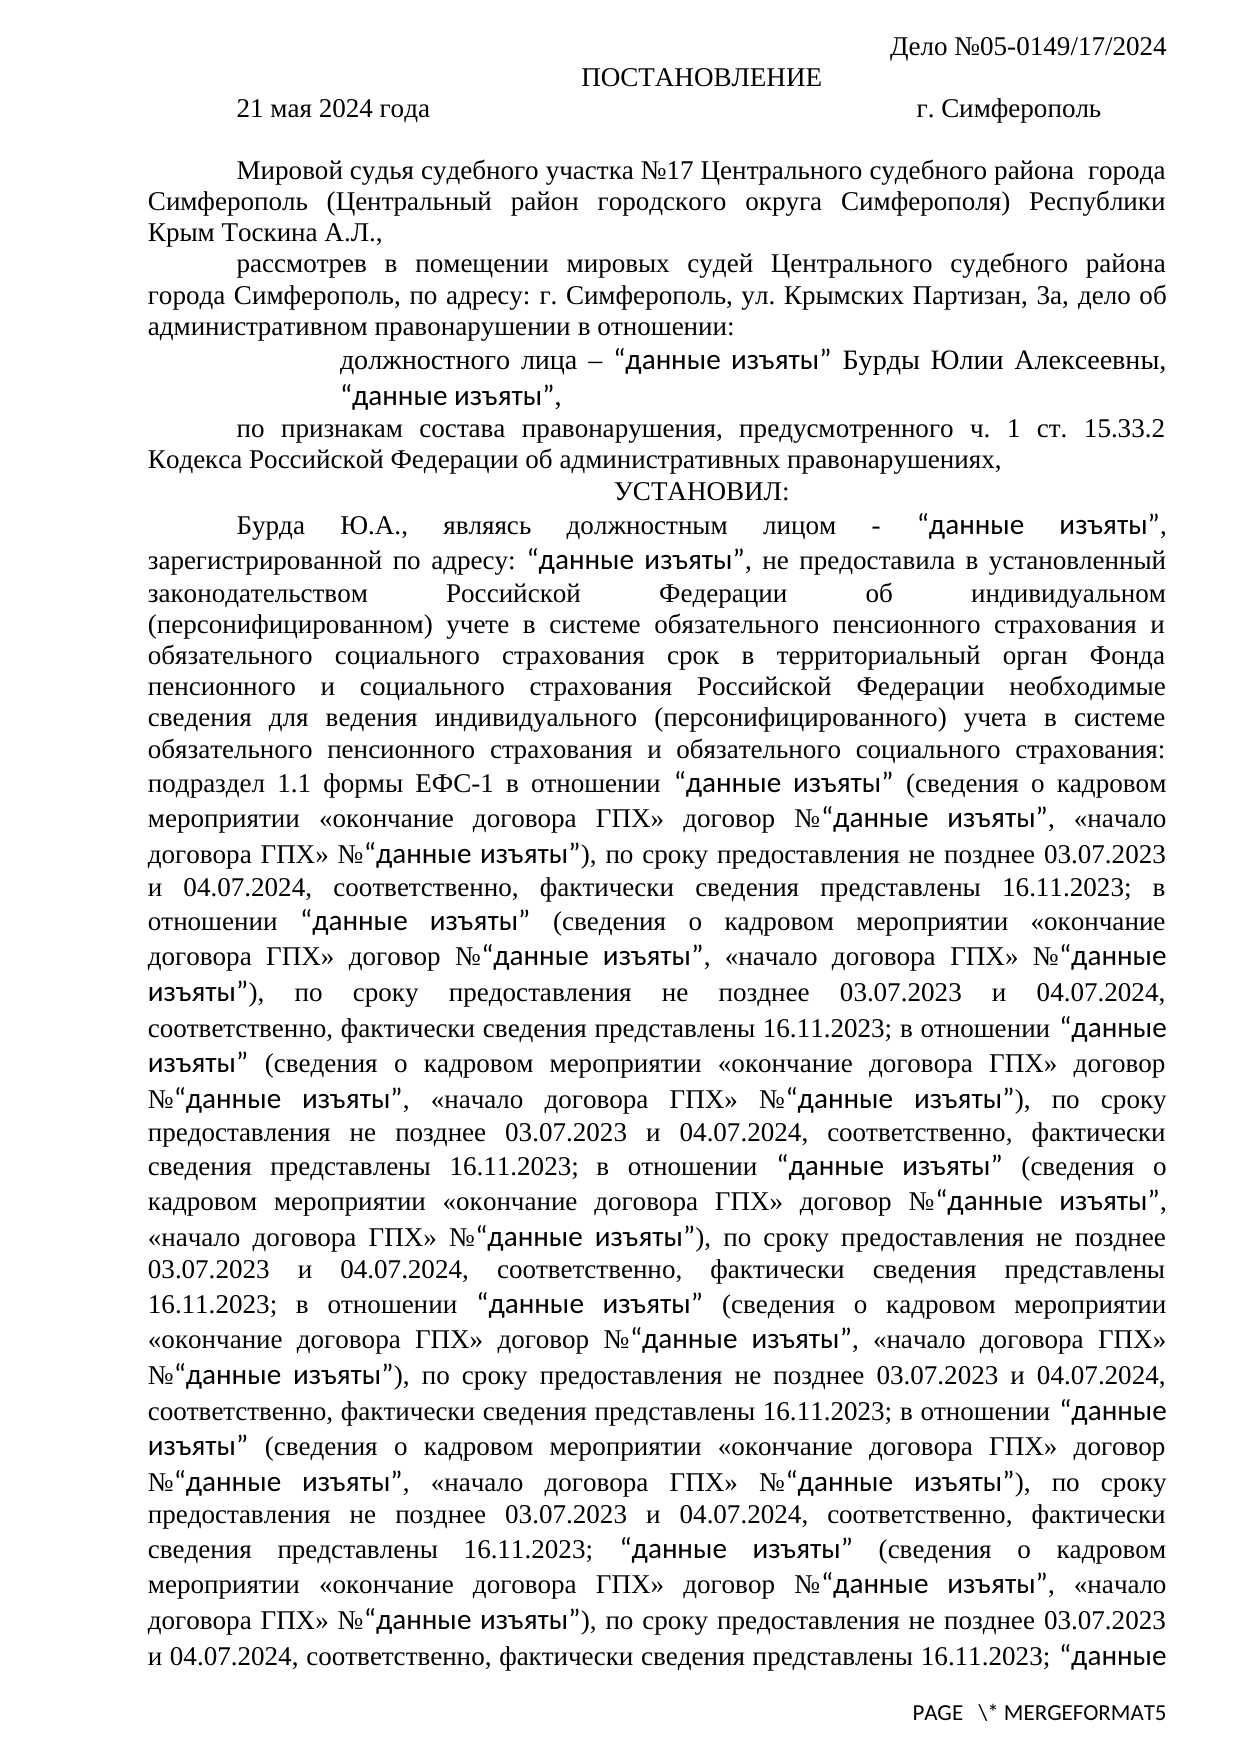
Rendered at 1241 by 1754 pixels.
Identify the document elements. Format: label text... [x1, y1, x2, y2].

text 21 мая 2024 года г. Симферополь [148, 92, 1167, 123]
text Дело №05-0149/17/2024 [148, 29, 1167, 61]
text УСТАНОВИЛ: [148, 474, 1167, 506]
text Мировой судья судебного участка №17 Центрального судебного района города Симферополь (Центральный район городского округа Симферополя) Республики Крым Тоскина А.Л., [148, 154, 1167, 248]
text должностного лица – “данные изъяты” Бурды Юлии Алексеевны, “данные изъяты”, [340, 341, 1167, 412]
text по признакам состава правонарушения, предусмотренного ч. 1 ст. 15.33.2 Кодекса Российской Федерации об административных правонарушениях, [148, 412, 1167, 474]
text рассмотрев в помещении мировых судей Центрального судебного района города Симферополь, по адресу: г. Симферополь, ул. Крымских Партизан, 3а, дело об административном правонарушении в отношении: [148, 248, 1167, 341]
text ПОСТАНОВЛЕНИЕ [148, 61, 1167, 92]
